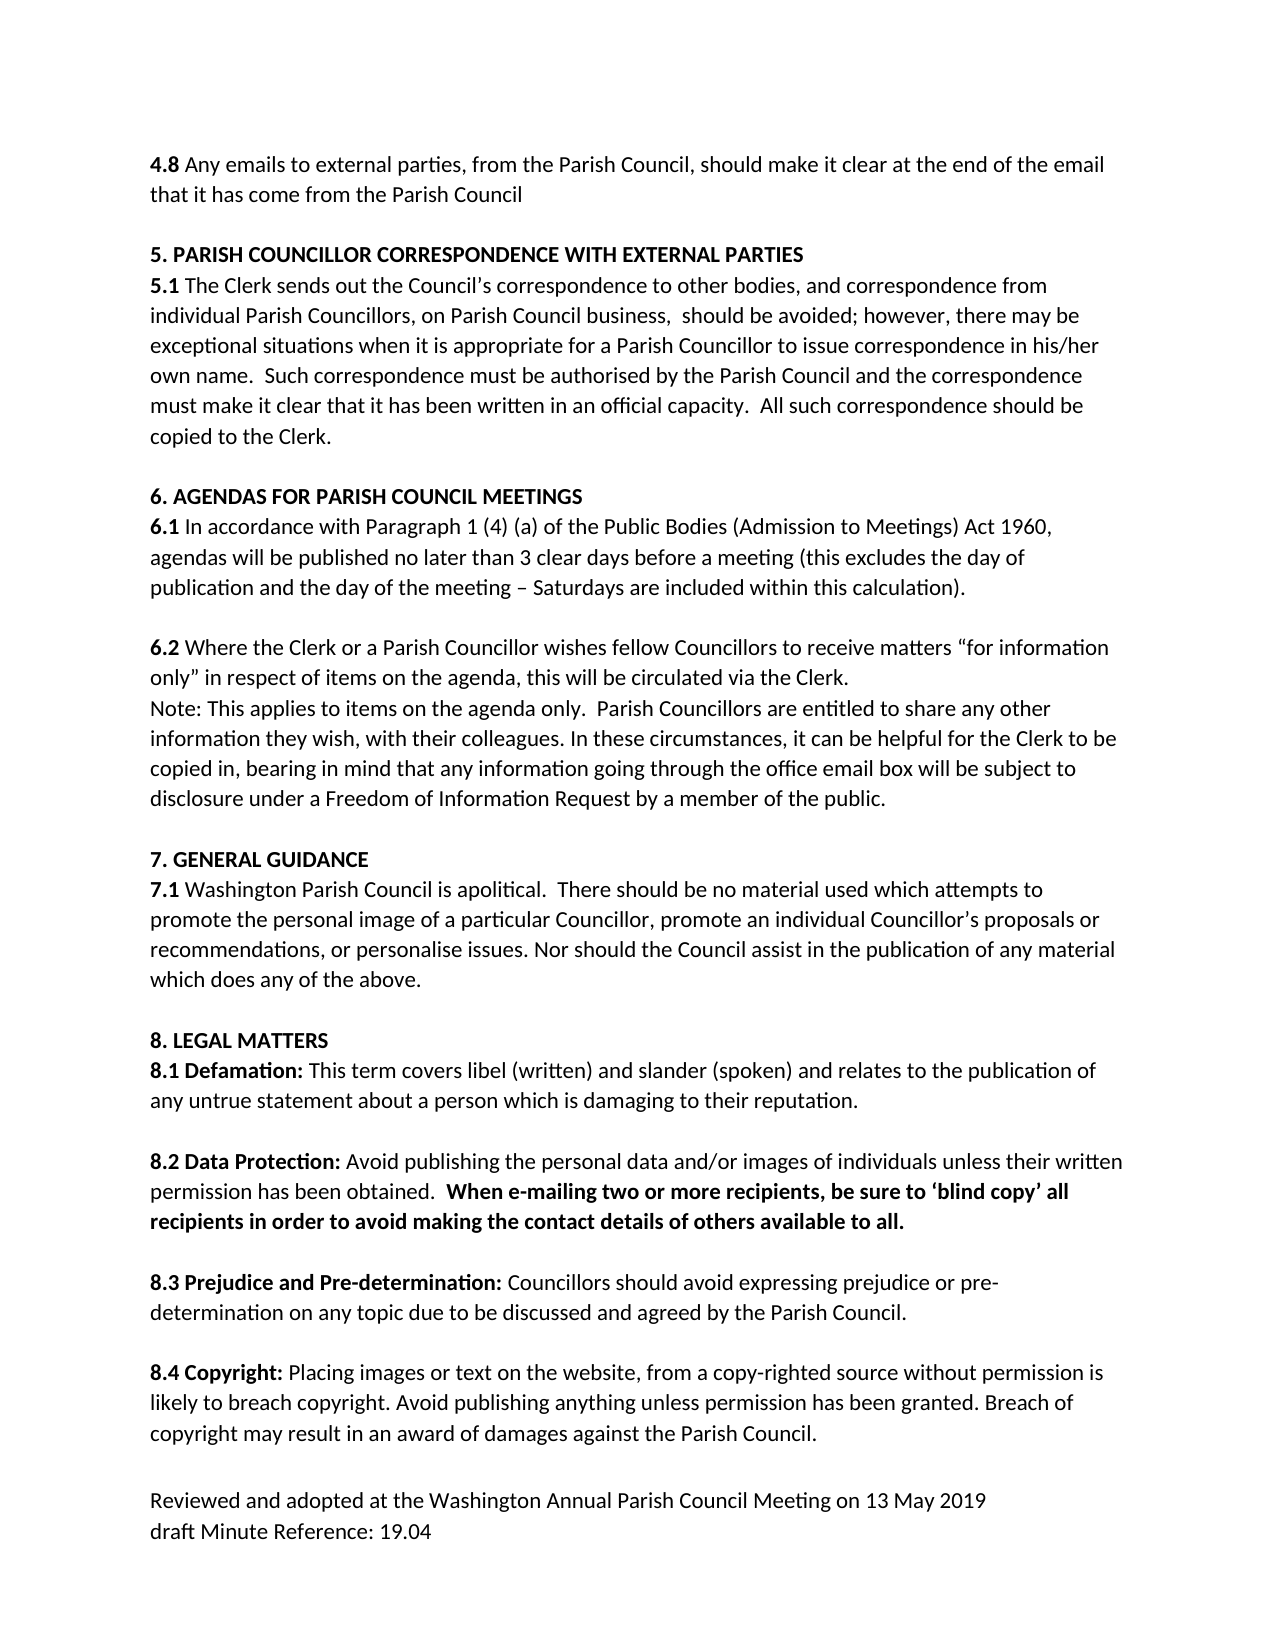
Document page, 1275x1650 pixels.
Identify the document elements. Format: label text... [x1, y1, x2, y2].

text Note: This applies to items on the agenda only. Parish Councillors are entitled to share any other information they wish, with their colleagues. In these circumstances, it can be helpful for the Clerk to be copied in, bearing in mind that any information going through the office email box will be subject to disclosure under a Freedom of Information Request by a member of the public. [150, 694, 1125, 812]
text 6. AGENDAS FOR PARISH COUNCIL MEETINGS [150, 482, 1125, 510]
text 7. GENERAL GUIDANCE [150, 845, 1125, 873]
text 5.1 The Clerk sends out the Council’s correspondence to other bodies, and correspondence from individual Parish Councillors, on Parish Council business, should be avoided; however, there may be exceptional situations when it is appropriate for a Parish Councillor to issue correspondence in his/her own name. Such correspondence must be authorised by the Parish Council and the correspondence must make it clear that it has been written in an official capacity. All such correspondence should be copied to the Clerk. [150, 271, 1125, 450]
text 6.2 Where the Clerk or a Parish Councillor wishes fellow Councillors to receive matters “for information only” in respect of items on the agenda, this will be circulated via the Clerk. [150, 633, 1125, 692]
text 8.4 Copyright: Placing images or text on the website, from a copy-righted source without permission is likely to breach copyright. Avoid publishing anything unless permission has been granted. Breach of copyright may result in an award of damages against the Parish Council. [150, 1358, 1125, 1447]
text 8.1 Defamation: This term covers libel (written) and slander (spoken) and relates to the publication of any untrue statement about a person which is damaging to their reputation. [150, 1056, 1125, 1114]
text 8.3 Prejudice and Pre-determination: Councillors should avoid expressing prejudice or pre-determination on any topic due to be discussed and agreed by the Parish Council. [150, 1268, 1125, 1326]
text 8. LEGAL MATTERS [150, 1026, 1125, 1054]
text 8.2 Data Protection: Avoid publishing the personal data and/or images of individuals unless their written permission has been obtained. When e-mailing two or more recipients, be sure to ‘blind copy’ all recipients in order to avoid making the contact details of others available to all. [150, 1147, 1125, 1235]
text 7.1 Washington Parish Council is apolitical. There should be no material used which attempts to promote the personal image of a particular Councillor, promote an individual Councillor’s proposals or recommendations, or personalise issues. Nor should the Council assist in the publication of any material which does any of the above. [150, 875, 1125, 994]
text 5. PARISH COUNCILLOR CORRESPONDENCE WITH EXTERNAL PARTIES [150, 241, 1125, 269]
text 6.1 In accordance with Paragraph 1 (4) (a) of the Public Bodies (Admission to Meetings) Act 1960, agendas will be published no later than 3 clear days before a meeting (this excludes the day of publication and the day of the meeting – Saturdays are included within this calculation). [150, 512, 1125, 601]
text 4.8 Any emails to external parties, from the Parish Council, should make it clear at the end of the email that it has come from the Parish Council [150, 150, 1125, 208]
